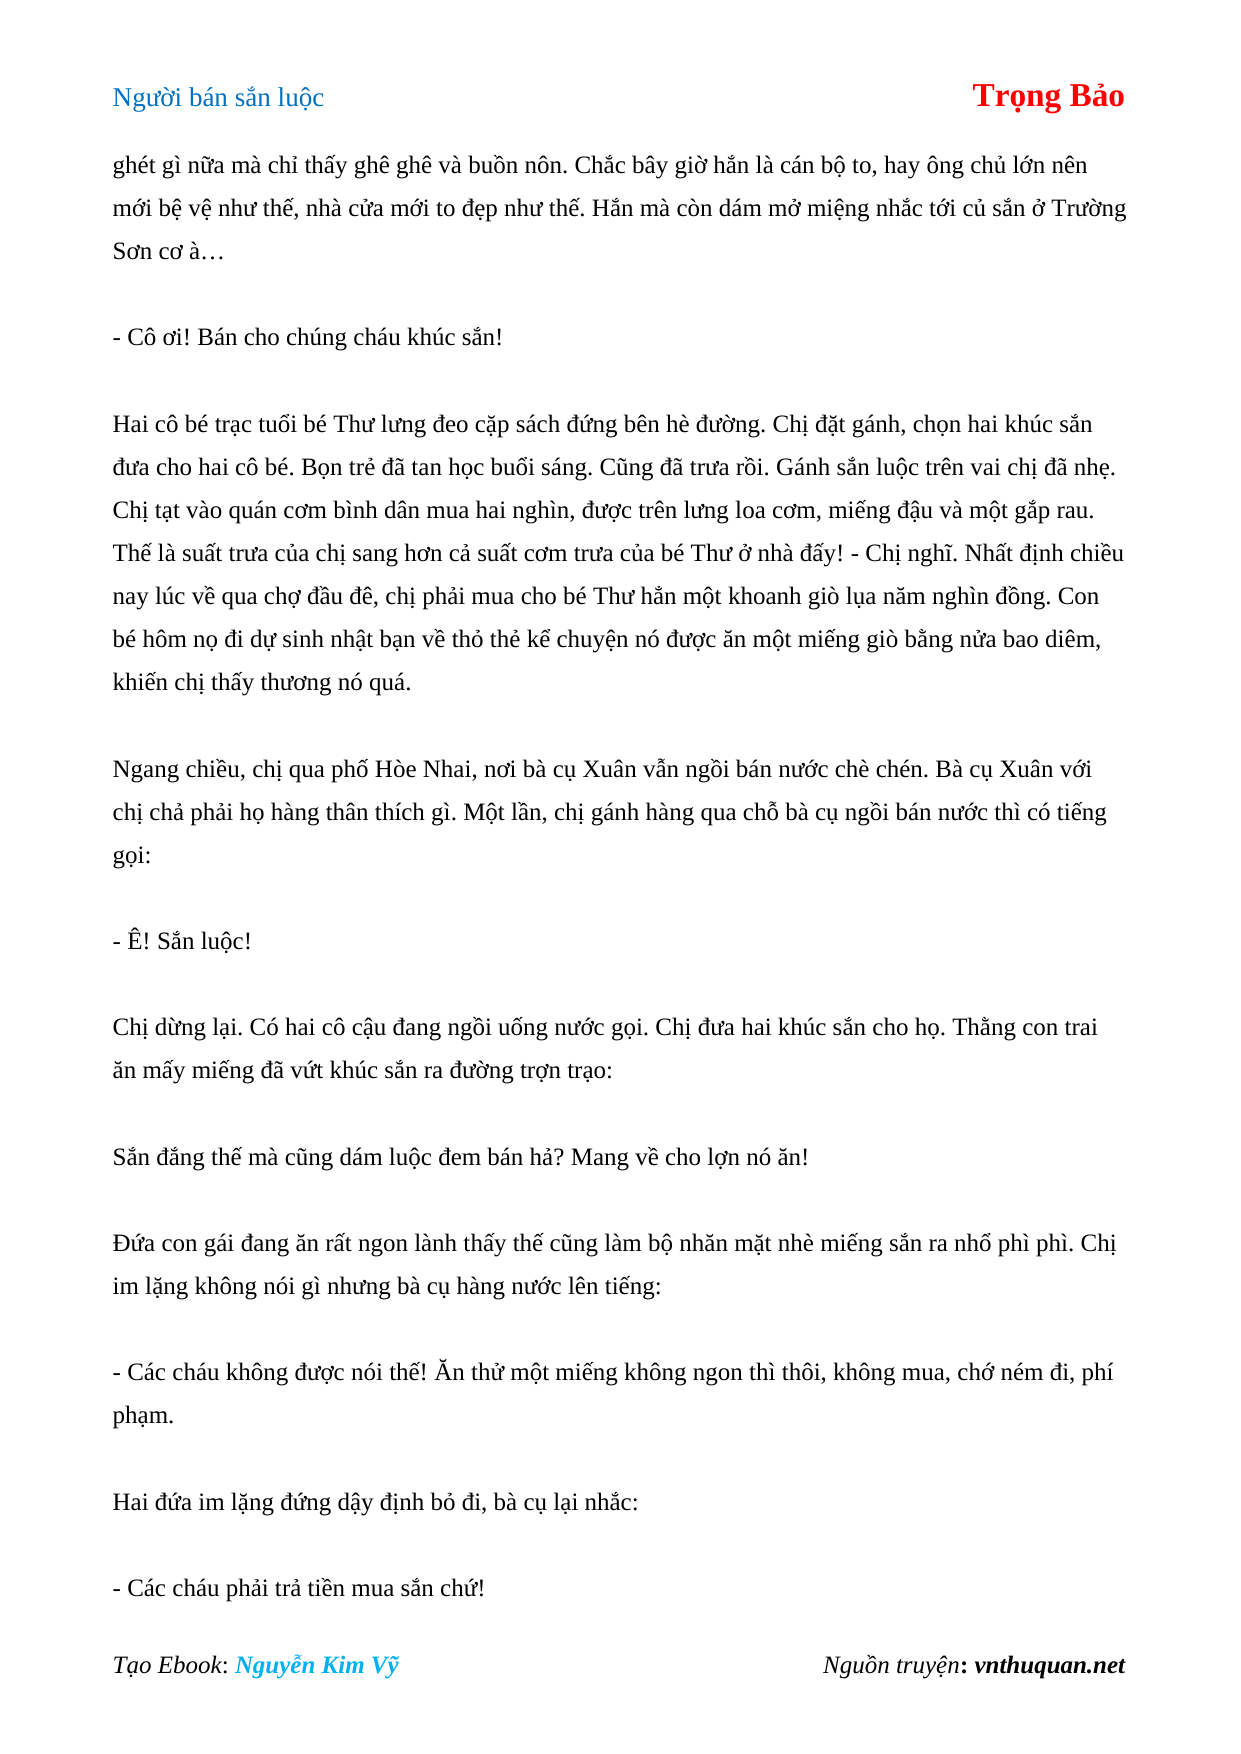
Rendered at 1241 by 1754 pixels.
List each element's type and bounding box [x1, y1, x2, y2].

text [112, 150, 1128, 1602]
